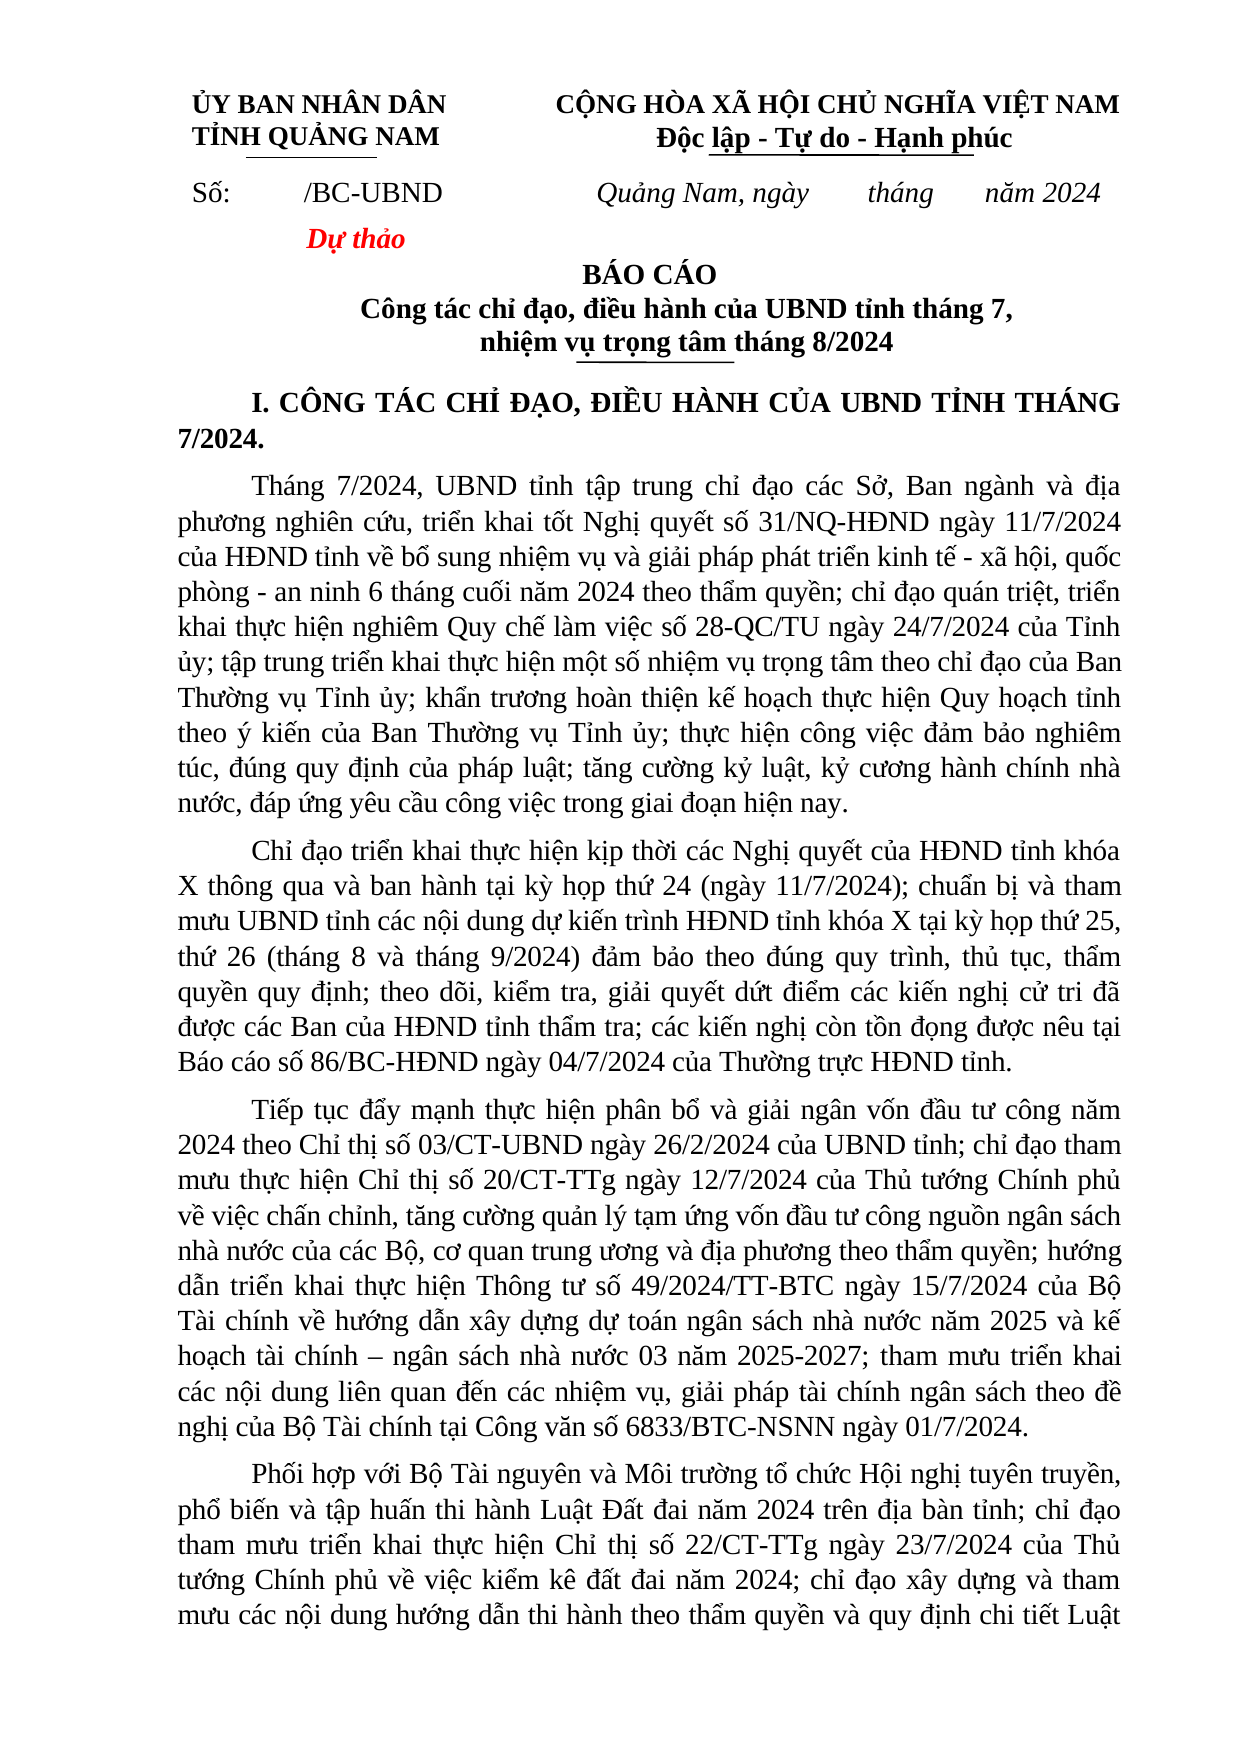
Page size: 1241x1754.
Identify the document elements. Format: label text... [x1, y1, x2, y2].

table_header ỦY BAN NHÂN DÂN TỈNH QUẢNG NAM Số: /BC-UBND Dự thảo [177, 89, 532, 255]
text I. CÔNG TÁC CHỈ ĐẠO, ĐIỀU HÀNH CỦA UBND TỈNH THÁNG 7/2024. [177, 386, 1122, 454]
table_header CỘNG HÒA XÃ HỘI CHỦ NGHĨA VIỆT NAM Độc lập - Tự do - Hạnh phúc Quảng Nam, ngày tháng năm 2024 [532, 89, 1137, 255]
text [177, 1457, 1122, 1631]
text BÁO CÁO [177, 257, 1122, 291]
text Tiếp tục đẩy mạnh thực hiện phân bổ và giải ngân vốn đầu tư công năm 2024 theo Chỉ thị số 03/CT-UBND ngày 26/2/2024 của UBND tỉnh; chỉ đạo tham mưu thực hiện Chỉ thị số 20/CT-TTg ngày 12/7/2024 của Thủ tướng Chính phủ về việc chấn chỉnh, tăng cường quản lý tạm ứng vốn đầu tư công nguồn ngân sách nhà nước của các Bộ, cơ quan trung ương và địa phương theo thẩm quyền; hướng dẫn triển khai thực hiện Thông tư số 49/2024/TT-BTC ngày 15/7/2024 của Bộ Tài chính về hướng dẫn xây dựng dự toán ngân sách nhà nước năm 2025 và kế hoạch tài chính – ngân sách nhà nước 03 năm 2025-2027; tham mưu triển khai các nội dung liên quan đến các nhiệm vụ, giải pháp tài chính ngân sách theo đề nghị của Bộ Tài chính tại Công văn số 6833/BTC-NSNN ngày 01/7/2024. [177, 1092, 1122, 1442]
text Công tác chỉ đạo, điều hành của UBND tỉnh tháng 7, [177, 291, 1122, 324]
text Tháng 7/2024, UBND tỉnh tập trung chỉ đạo các Sở, Ban ngành và địa phương nghiên cứu, triển khai tốt Nghị quyết số 31/NQ-HĐND ngày 11/7/2024 của HĐND tỉnh về bổ sung nhiệm vụ và giải pháp phát triển kinh tế - xã hội, quốc phòng - an ninh 6 tháng cuối năm 2024 theo thẩm quyền; chỉ đạo quán triệt, triển khai thực hiện nghiêm Quy chế làm việc số 28-QC/TU ngày 24/7/2024 của Tỉnh ủy; tập trung triển khai thực hiện một số nhiệm vụ trọng tâm theo chỉ đạo của Ban Thường vụ Tỉnh ủy; khẩn trương hoàn thiện kế hoạch thực hiện Quy hoạch tỉnh theo ý kiến của Ban Thường vụ Tỉnh ủy; thực hiện công việc đảm bảo nghiêm túc, đúng quy định của pháp luật; tăng cường kỷ luật, kỷ cương hành chính nhà nước, đáp ứng yêu cầu công việc trong giai đoạn hiện nay. [177, 468, 1122, 819]
text nhiệm vụ trọng tâm tháng 8/2024 [177, 324, 1122, 358]
text Chỉ đạo triển khai thực hiện kịp thời các Nghị quyết của HĐND tỉnh khóa X thông qua và ban hành tại kỳ họp thứ 24 (ngày 11/7/2024); chuẩn bị và tham mưu UBND tỉnh các nội dung dự kiến trình HĐND tỉnh khóa X tại kỳ họp thứ 25, thứ 26 (tháng 8 và tháng 9/2024) đảm bảo theo đúng quy trình, thủ tục, thẩm quyền quy định; theo dõi, kiểm tra, giải quyết dứt điểm các kiến nghị cử tri đã được các Ban của HĐND tỉnh thẩm tra; các kiến nghị còn tồn đọng được nêu tại Báo cáo số 86/BC-HĐND ngày 04/7/2024 của Thường trực HĐND tỉnh. [177, 833, 1122, 1078]
